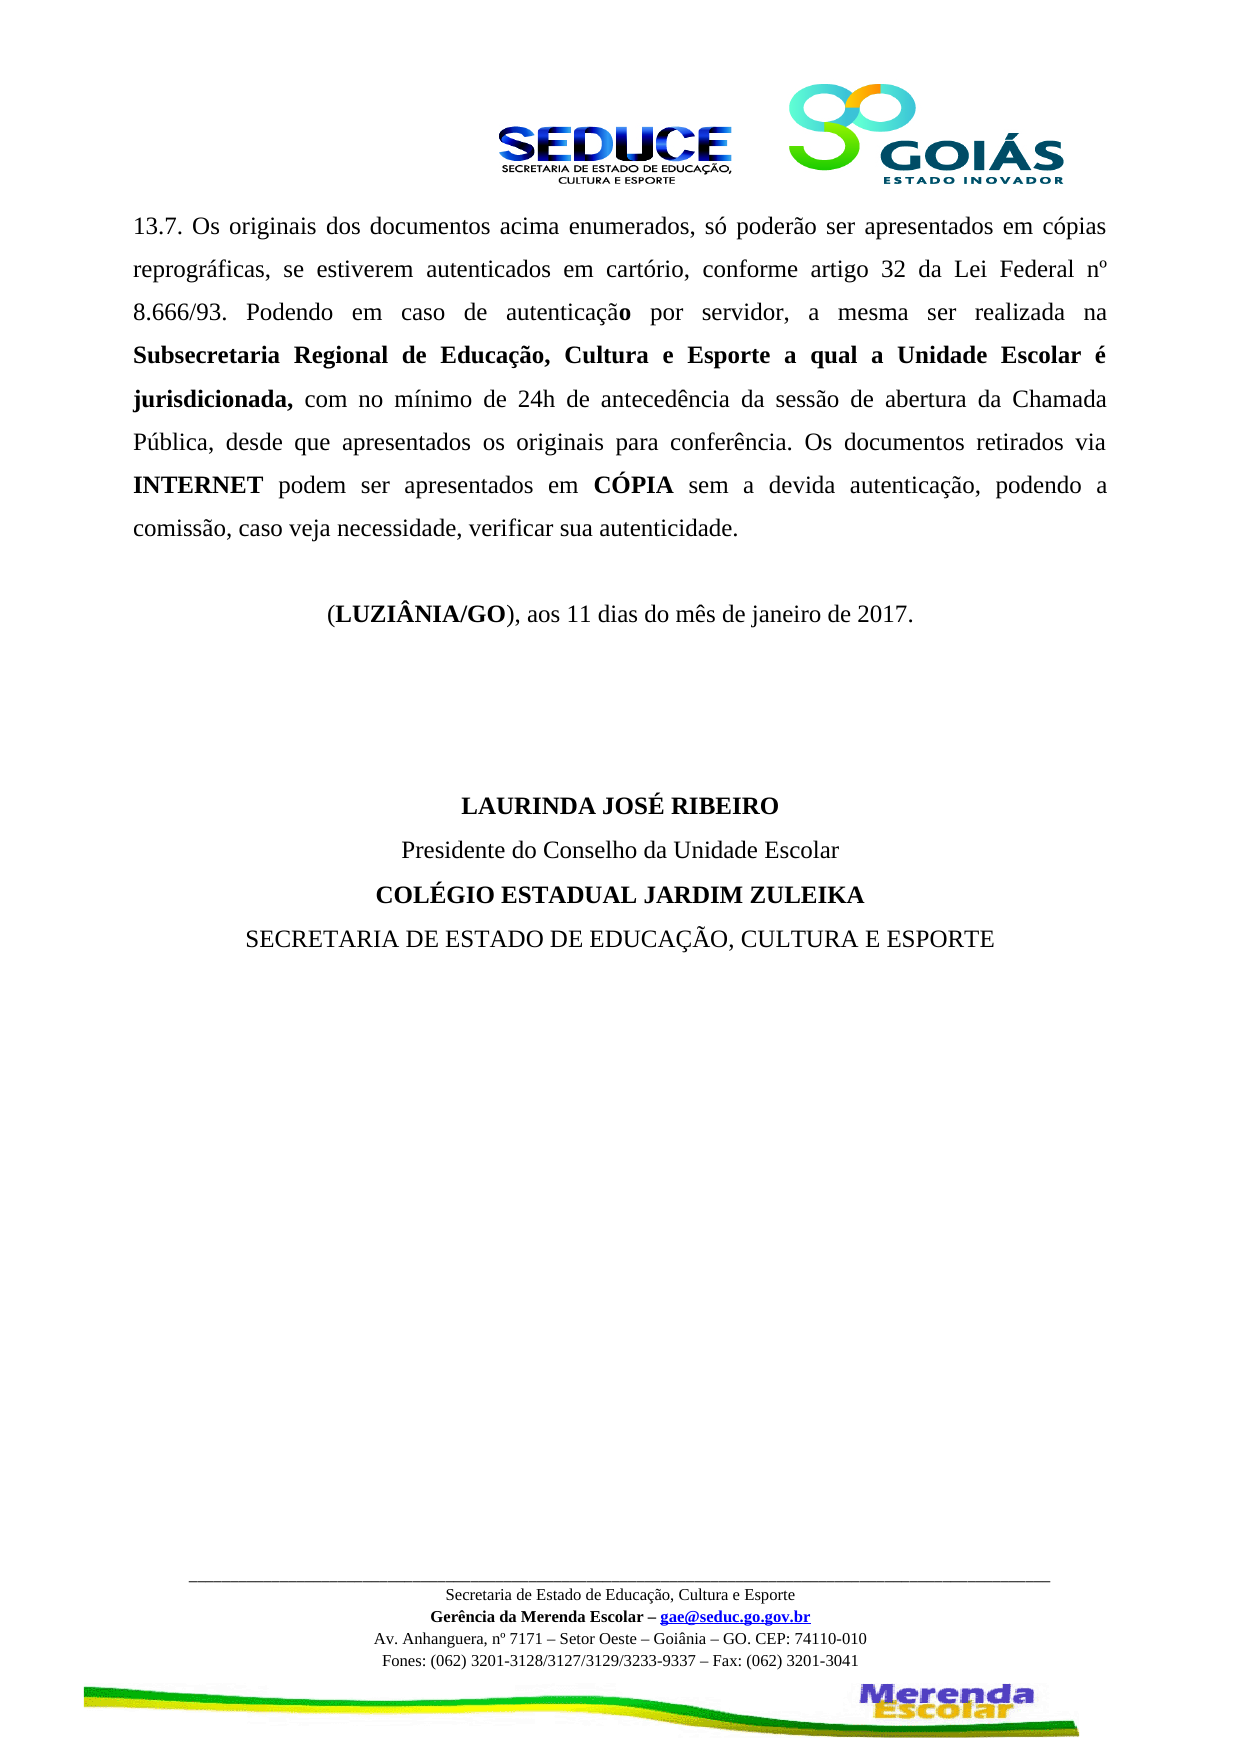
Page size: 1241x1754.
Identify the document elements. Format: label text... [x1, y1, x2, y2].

text Presidente do Conselho da Unidade Escolar [133, 836, 1107, 864]
text SECRETARIA DE ESTADO DE EDUCAÇÃO, CULTURA E ESPORTE [133, 924, 1107, 953]
text 13.7. Os originais dos documentos acima enumerados, só poderão ser apresentados em cópias reprográficas, se estiverem autenticados em cartório, conforme artigo 32 da Lei Federal nº 8.666/93. Podendo em caso de autenticação por servidor, a mesma ser realizada na Subsecretaria Regional de Educação, Cultura e Esporte a qual a Unidade Escolar é jurisdicionada, com no mínimo de 24h de antecedência da sessão de abertura da Chamada Pública, desde que apresentados os originais para conferência. Os documentos retirados via INTERNET podem ser apresentados em CÓPIA sem a devida autenticação, podendo a comissão, caso veja necessidade, verificar sua autenticidade. [133, 211, 1107, 542]
text (LUZIÂNIA/GO), aos 11 dias do mês de janeiro de 2017. [133, 599, 1107, 628]
text LAURINDA JOSÉ RIBEIRO [133, 791, 1107, 820]
text COLÉGIO ESTADUAL JARDIM ZULEIKA [133, 880, 1107, 909]
picture [477, 73, 1108, 212]
